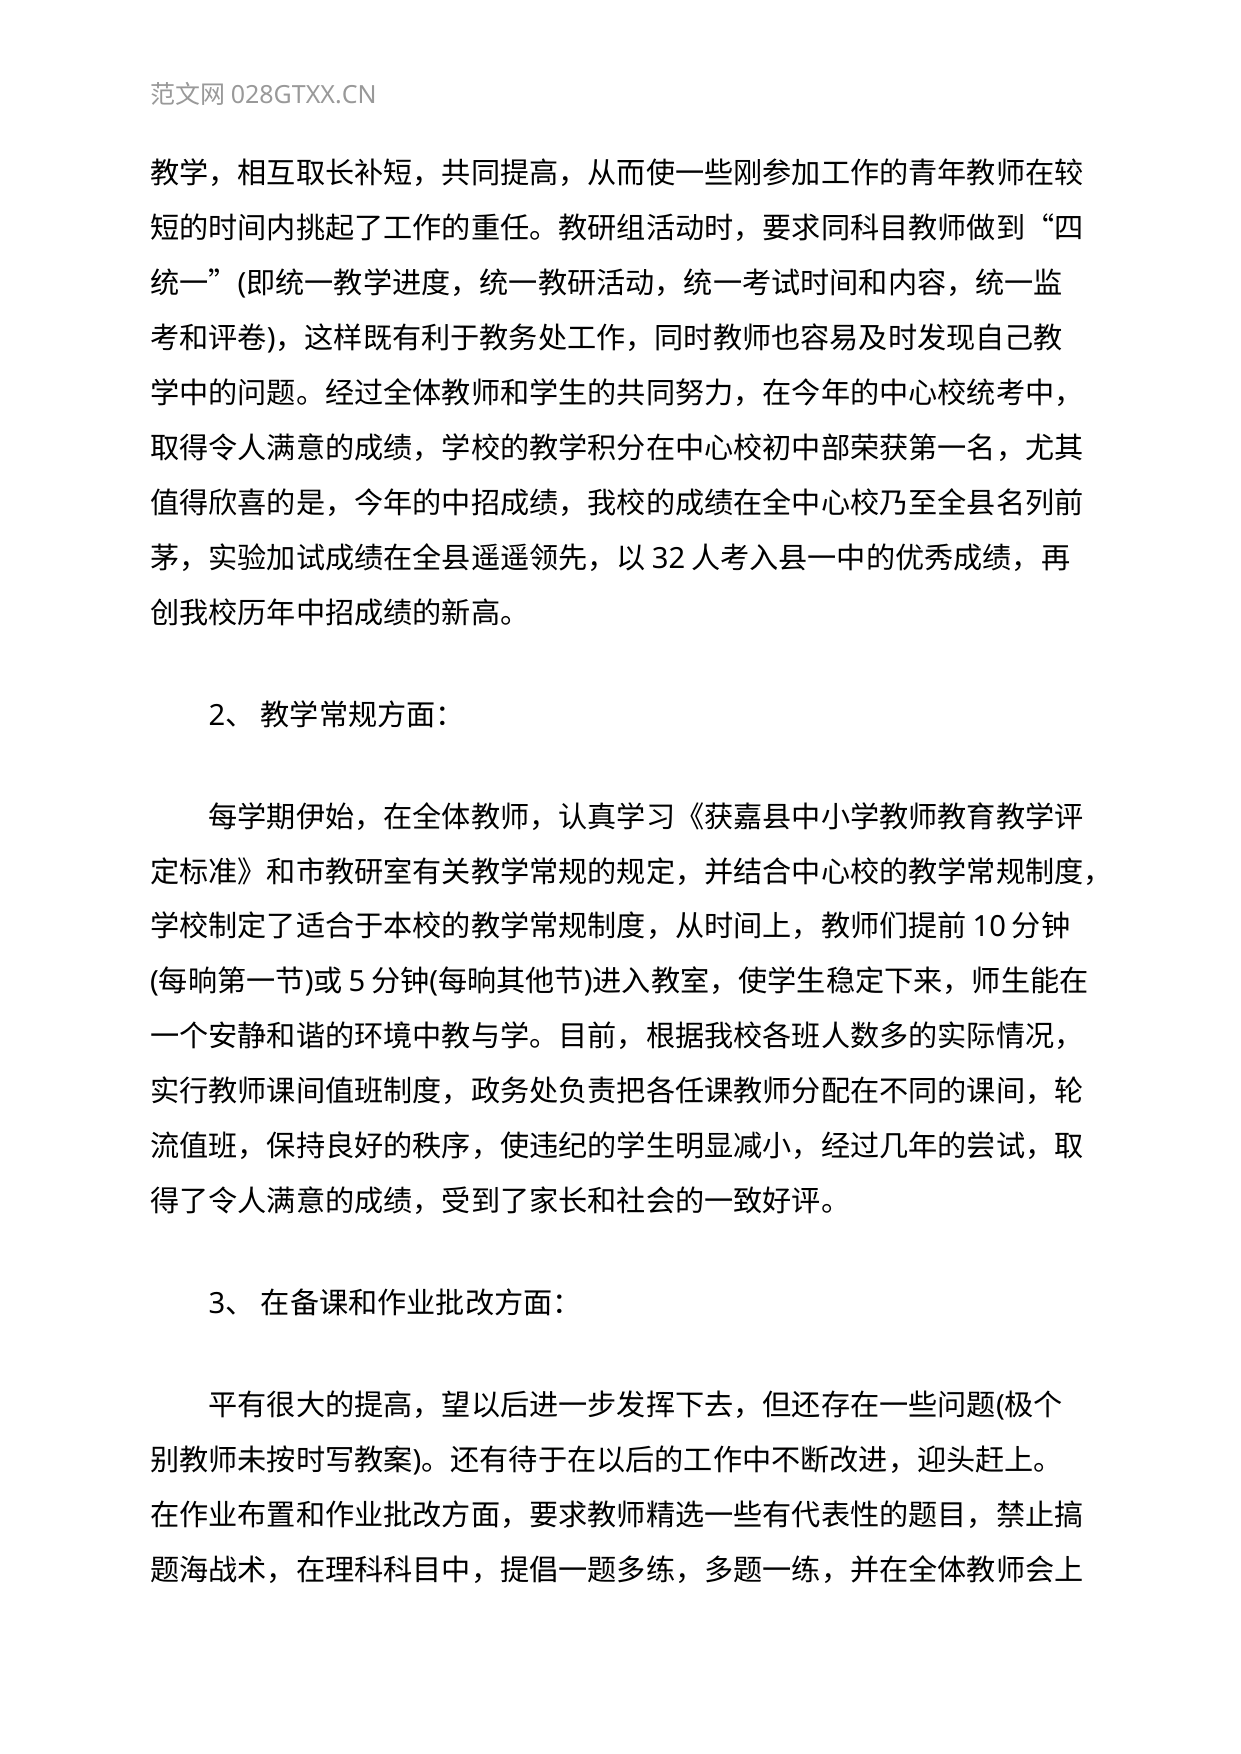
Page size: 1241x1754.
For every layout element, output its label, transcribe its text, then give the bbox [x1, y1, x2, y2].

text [150, 1381, 1090, 1589]
text 3、 在备课和作业批改方面： [150, 1279, 1090, 1322]
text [150, 150, 1090, 632]
text 2、 教学常规方面： [150, 691, 1090, 734]
text 每学期伊始，在全体教师，认真学习《获嘉县中小学教师教育教学评定标准》和市教研室有关教学常规的规定，并结合中心校的教学常规制度，学校制定了适合于本校的教学常规制度，从时间上，教师们提前10分钟(每晌第一节)或5分钟(每晌其他节)进入教室，使学生稳定下来，师生能在一个安静和谐的环境中教与学。目前，根据我校各班人数多的实际情况，实行教师课间值班制度，政务处负责把各任课教师分配在不同的课间，轮流值班，保持良好的秩序，使违纪的学生明显减小，经过几年的尝试，取得了令人满意的成绩，受到了家长和社会的一致好评。 [150, 793, 1090, 1220]
